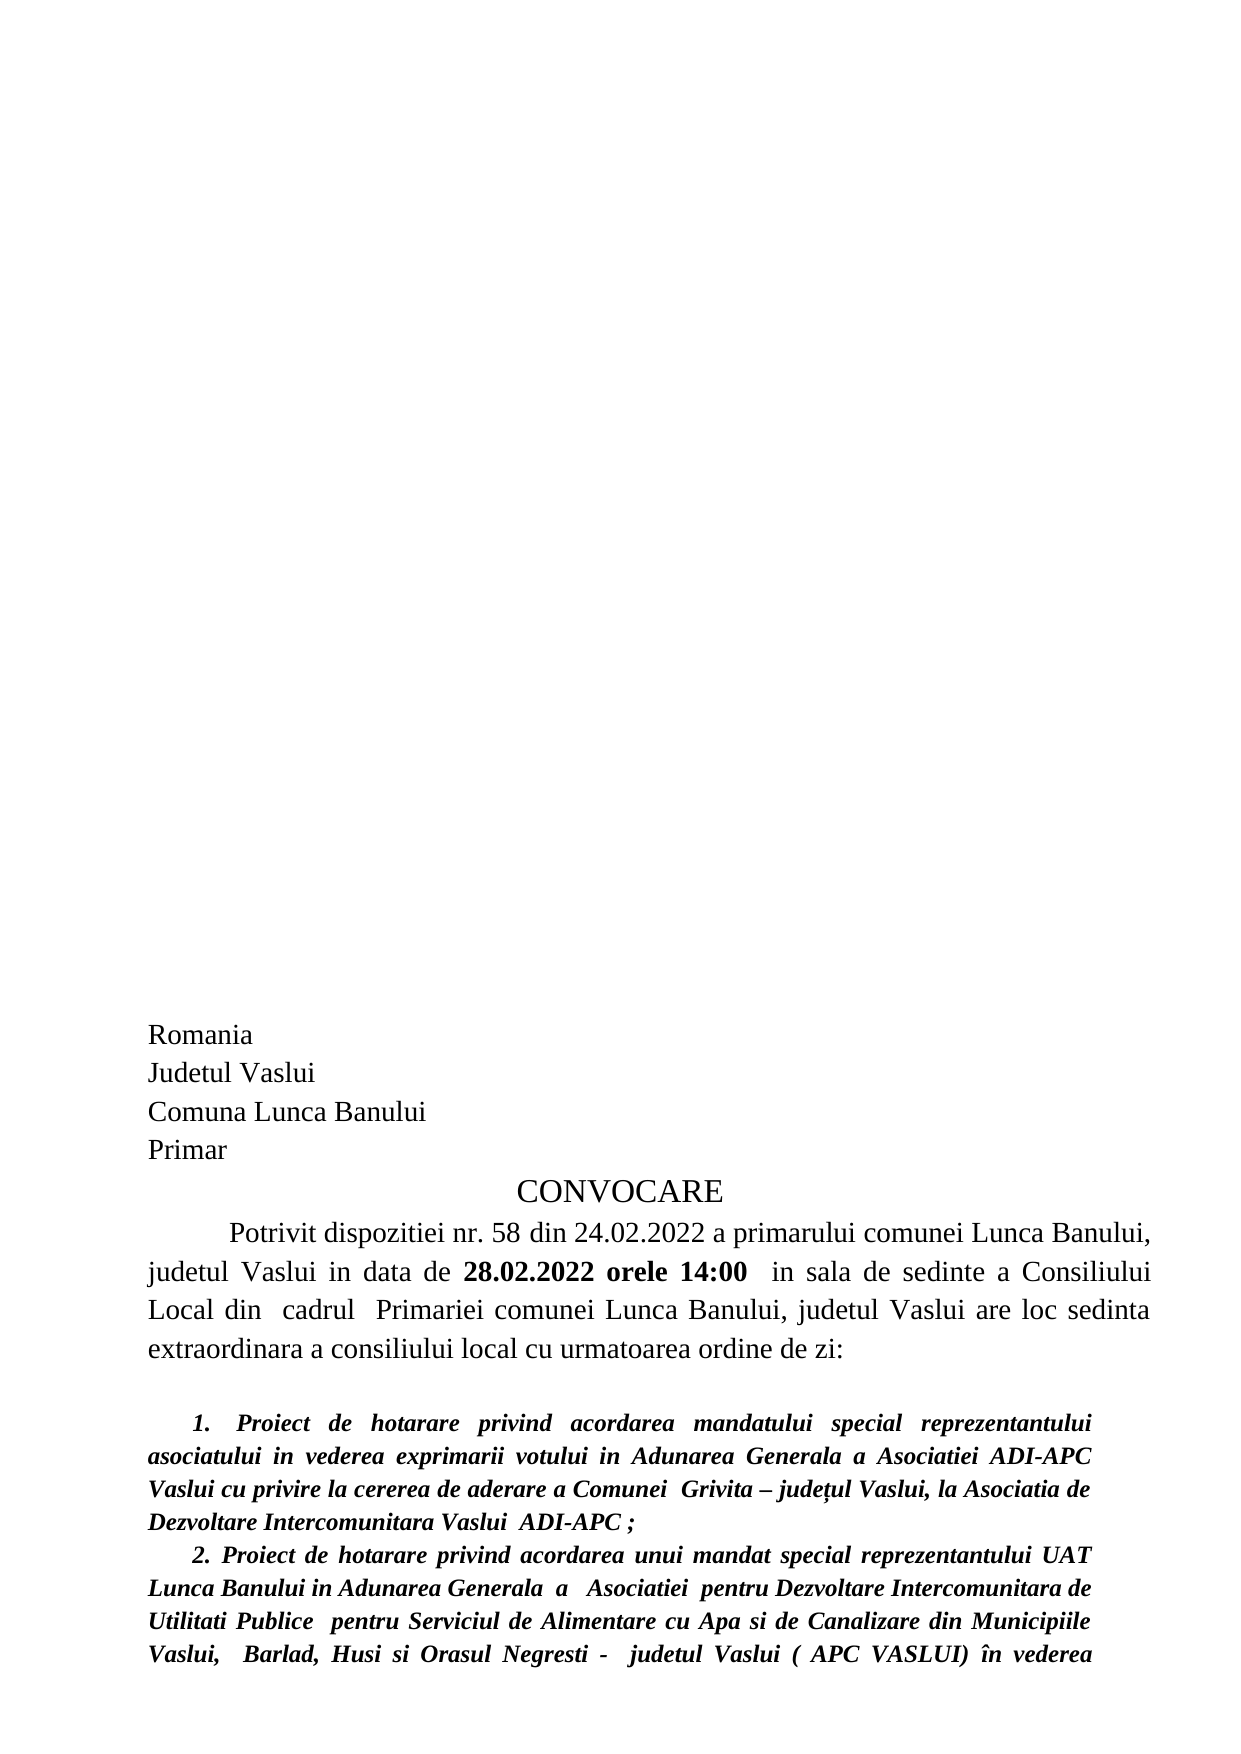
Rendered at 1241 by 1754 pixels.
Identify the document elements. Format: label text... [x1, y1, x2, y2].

text Potrivit dispozitiei nr. 58 din 24.02.2022 a primarului comunei Lunca Banului, judetul Vaslui in data de 28.02.2022 orele 14:00 in sala de sedinte a Consiliului Local din cadrul Primariei comunei Lunca Banului, judetul Vaslui are loc sedinta extraordinara a consiliului local cu urmatoarea ordine de zi: [148, 1215, 1152, 1364]
text Romania [148, 1017, 1093, 1050]
list Proiect de hotarare privind acordarea mandatului special reprezentantului asociatului in vederea exprimarii votului in Adunarea Generala a Asociatiei ADI-APC Vaslui cu privire la cererea de aderare a Comunei Grivita – județul Vaslui, la Asociatia de Dezvoltare Intercomunitara Vaslui ADI-APC ; [148, 1408, 1093, 1536]
text Primar [148, 1132, 1093, 1166]
text Judetul Vaslui [148, 1055, 1093, 1089]
text CONVOCARE [148, 1171, 1093, 1209]
text Comuna Lunca Banului [148, 1094, 1093, 1127]
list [148, 1540, 1093, 1668]
